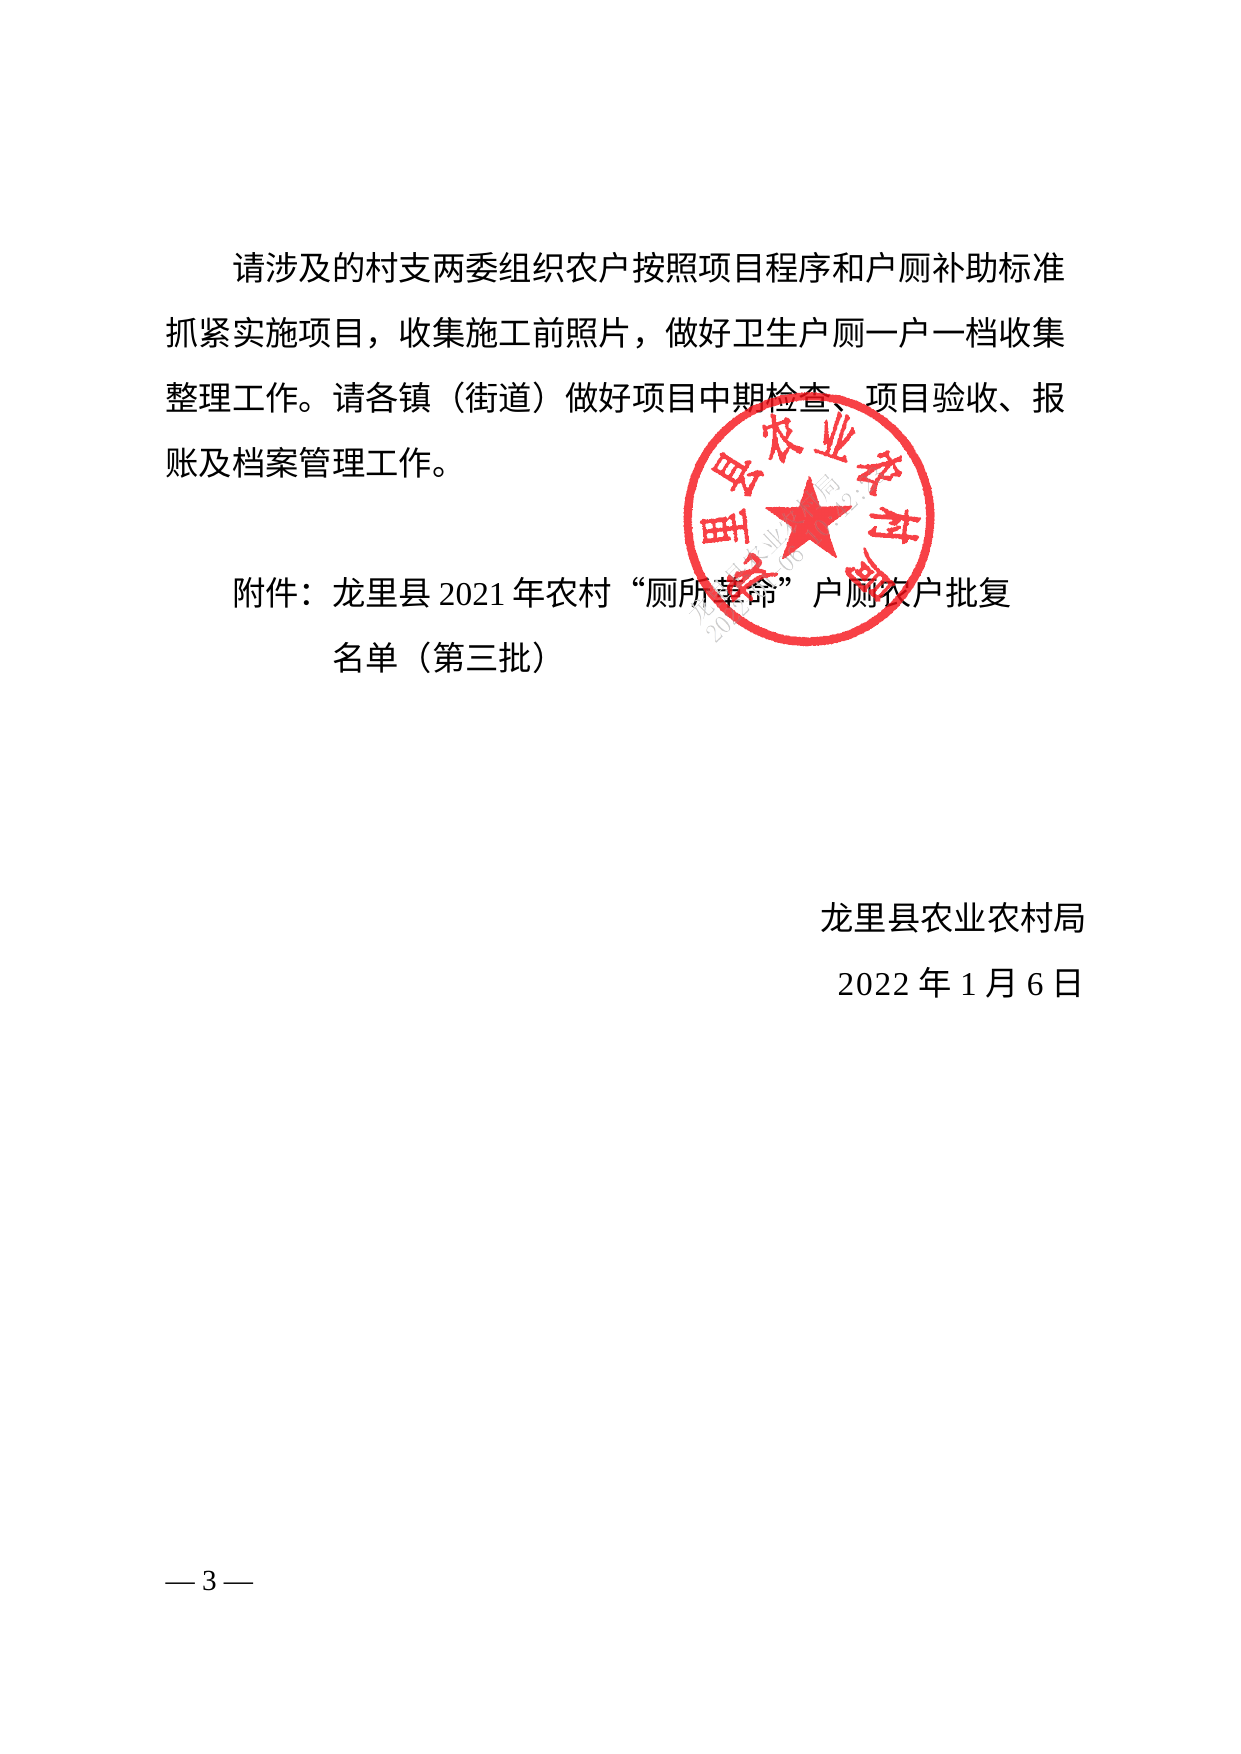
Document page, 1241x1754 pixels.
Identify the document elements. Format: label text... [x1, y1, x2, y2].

text 2022年1月6日 [165, 948, 1087, 1013]
picture [682, 392, 937, 647]
text 龙里县农业农村局 [165, 883, 1087, 948]
text 请涉及的村支两委组织农户按照项目程序和户厕补助标准抓紧实施项目，收集施工前照片，做好卫生户厕一户一档收集整理工作。请各镇（街道）做好项目中期检查、项目验收、报账及档案管理工作。 [165, 233, 1087, 493]
text 附件：龙里县2021年农村“厕所革命”户厕农户批复 [165, 558, 682, 623]
text 附件：龙里县2021年农村“厕所革命”户厕农户批复 [937, 558, 1087, 623]
text 名单（第三批） [165, 623, 1087, 688]
